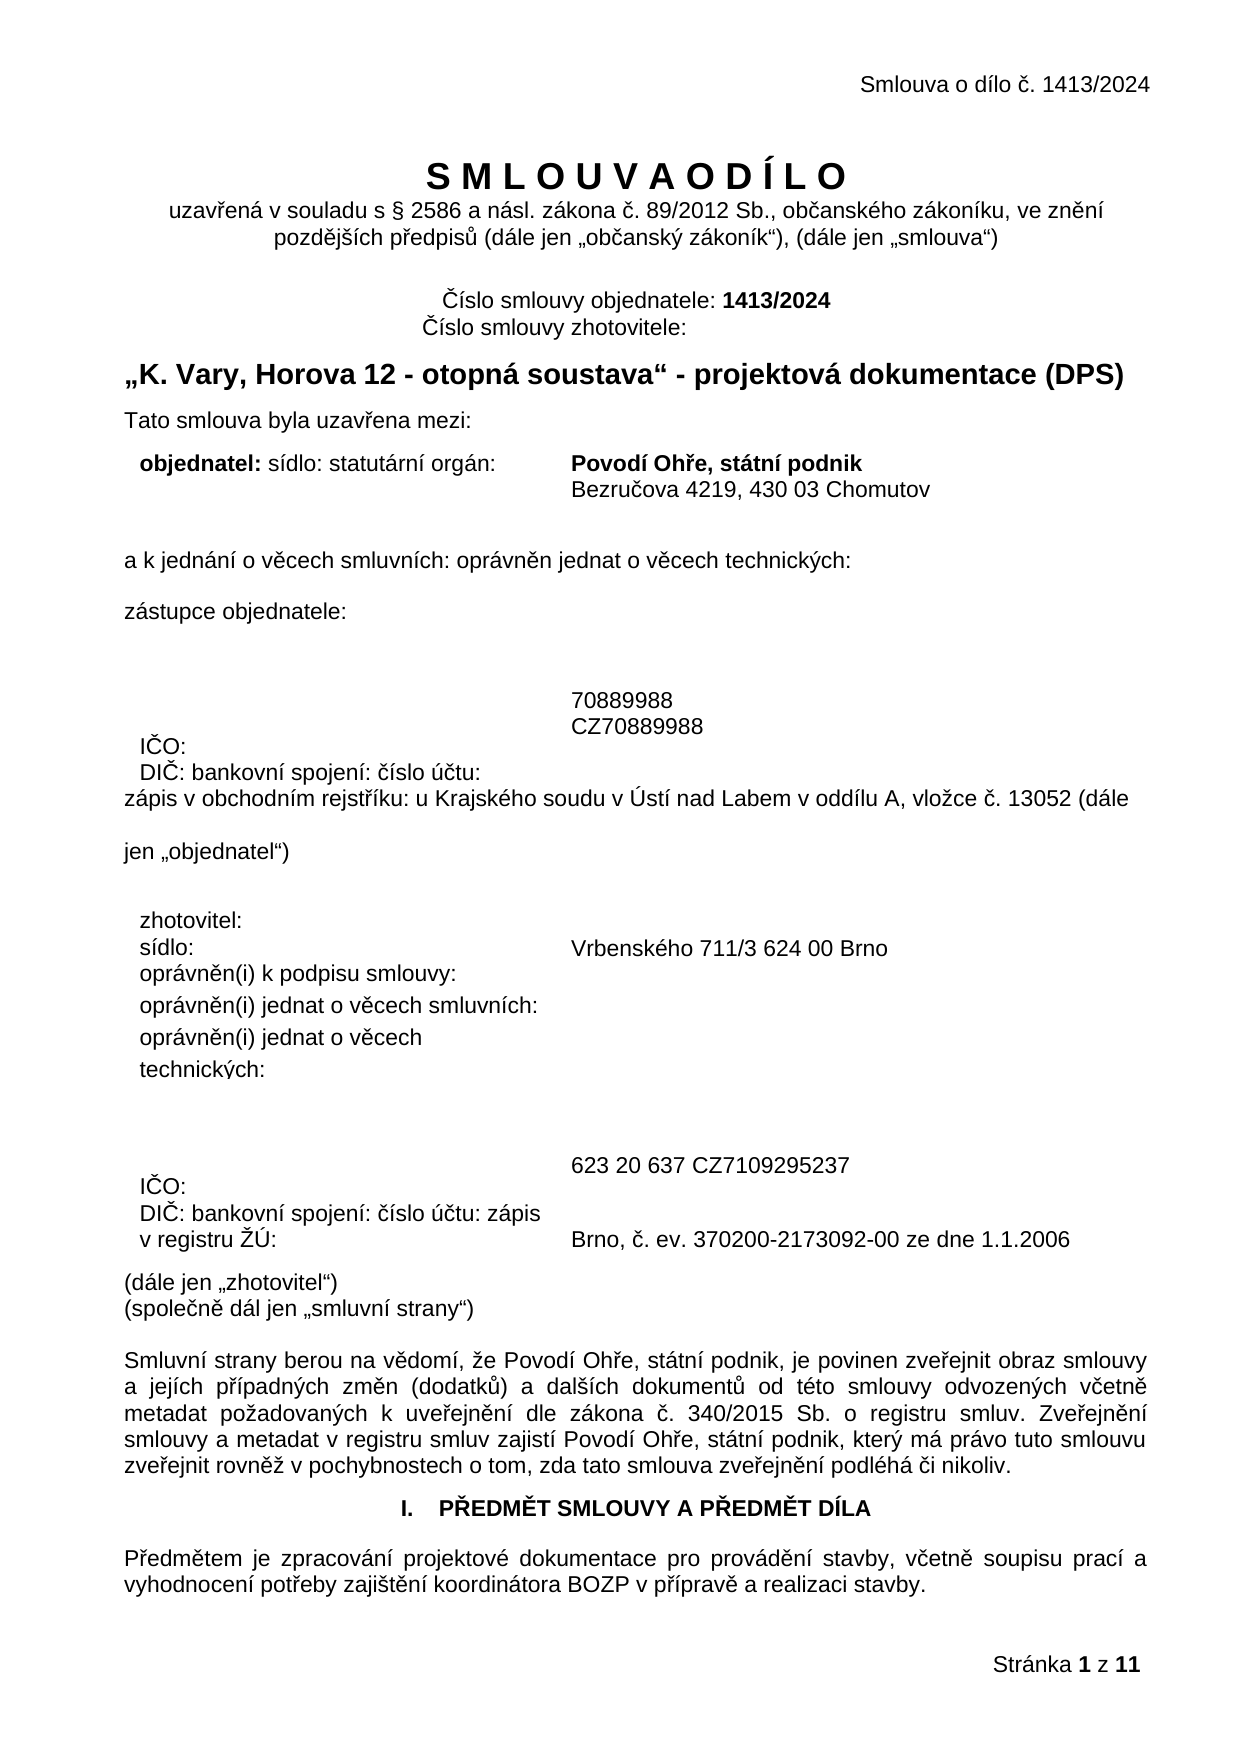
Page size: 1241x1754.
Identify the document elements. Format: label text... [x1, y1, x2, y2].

text Číslo smlouvy zhotovitele: [422, 314, 1148, 340]
table_header 70889988 CZ70889988 [560, 641, 1144, 785]
table_header IČO: DIČ: bankovní spojení: číslo účtu: [128, 641, 559, 785]
text Předmětem je zpracování projektové dokumentace pro provádění stavby, včetně soupisu prací a vyhodnocení potřeby zajištění koordinátora BOZP v přípravě a realizaci stavby. [124, 1545, 1148, 1597]
text Tato smlouva byla uzavřena mezi: [124, 407, 1148, 433]
text Číslo smlouvy objednatele: 1413/2024 [124, 287, 1148, 314]
text zápis v obchodním rejstříku: u Krajského soudu v Ústí nad Labem v oddílu A, vložce č. 13052 (dále jen „objednatel“) [124, 785, 1148, 864]
text Smluvní strany berou na vědomí, že Povodí Ohře, státní podnik, je povinen zveřejnit obraz smlouvy a jejích případných změn (dodatků) a dalších dokumentů od této smlouvy odvozených včetně metadat požadovaných k uveřejnění dle zákona č. 340/2015 Sb. o registru smluv. Zveřejnění smlouvy a metadat v registru smluv zajistí Povodí Ohře, státní podnik, který má právo tuto smlouvu zveřejnit rovněž v pochybnostech o tom, zda tato smlouva zveřejnění podléhá či nikoliv. [124, 1347, 1148, 1478]
list PŘEDMĚT SMLOUVY A PŘEDMĚT DÍLA [124, 1495, 1148, 1522]
text a k jednání o věcech smluvních: oprávněn jednat o věcech technických: [124, 547, 1148, 573]
text uzavřená v souladu s § 2586 a násl. zákona č. 89/2012 Sb., občanského zákoníku, ve znění pozdějších předpisů (dále jen „občanský zákoník“), (dále jen „smlouva“) [124, 197, 1148, 250]
table_header Povodí Ohře, státní podnik Bezručova 4219, 430 03 Chomutov [560, 450, 1144, 547]
text „K. Vary, Horova 12 - otopná soustava“ - projektová dokumentace (DPS) [124, 357, 1148, 390]
text S M L O U V A O D Í L O [124, 154, 1148, 197]
table_cell 623 20 637 CZ7109295237 Brno, č. ev. 370200-2173092-00 ze dne 1.1.2006 [560, 1079, 1144, 1252]
text (společně dál jen „smluvní strany“) [124, 1295, 1148, 1322]
text (dále jen „zhotovitel“) [124, 1269, 1148, 1295]
table_header zhotovitel: sídlo: oprávněn(i) k podpisu smlouvy: oprávněn(i) jednat o věcech smluvních: oprávněn(i) jednat o věcech technických: [128, 908, 559, 1078]
table_header Vrbenského 711/3 624 00 Brno [560, 908, 1144, 1078]
text zástupce objednatele: [124, 598, 1148, 625]
table_header objednatel: sídlo: statutární orgán: [128, 450, 559, 547]
table_cell IČO: DIČ: bankovní spojení: číslo účtu: zápis v registru ŽÚ: [128, 1079, 559, 1252]
